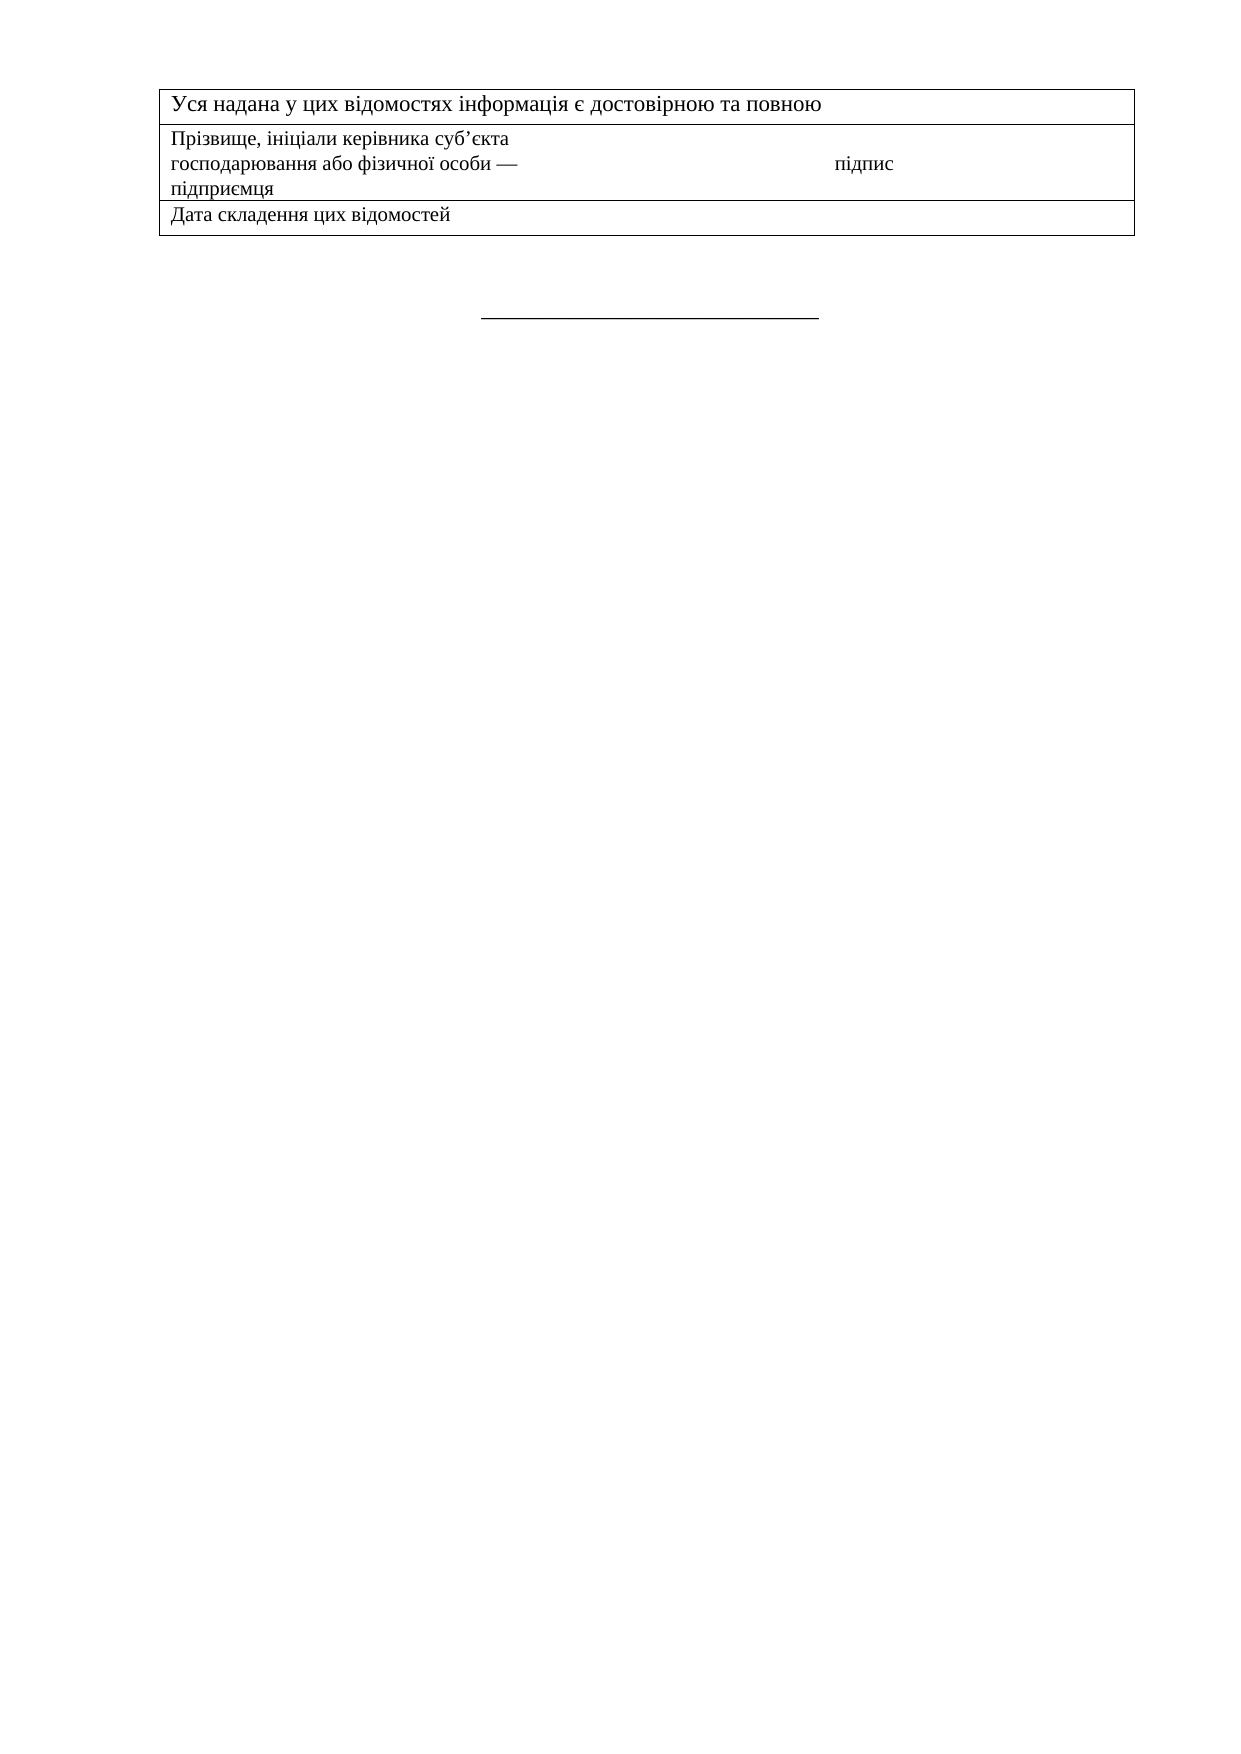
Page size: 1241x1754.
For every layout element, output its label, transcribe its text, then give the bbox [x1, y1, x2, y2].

table_cell Прізвище, ініціали керівника суб’єкта господарювання або фізичної особи — підприємця [160, 125, 593, 199]
table_cell [594, 201, 1134, 234]
table_cell підпис [594, 125, 1134, 199]
text ___________________________ [148, 293, 1152, 322]
table_cell Уся надана у цих відомостях інформація є достовірною та повною [160, 90, 1134, 123]
table_cell Дата складення цих відомостей [160, 201, 593, 234]
